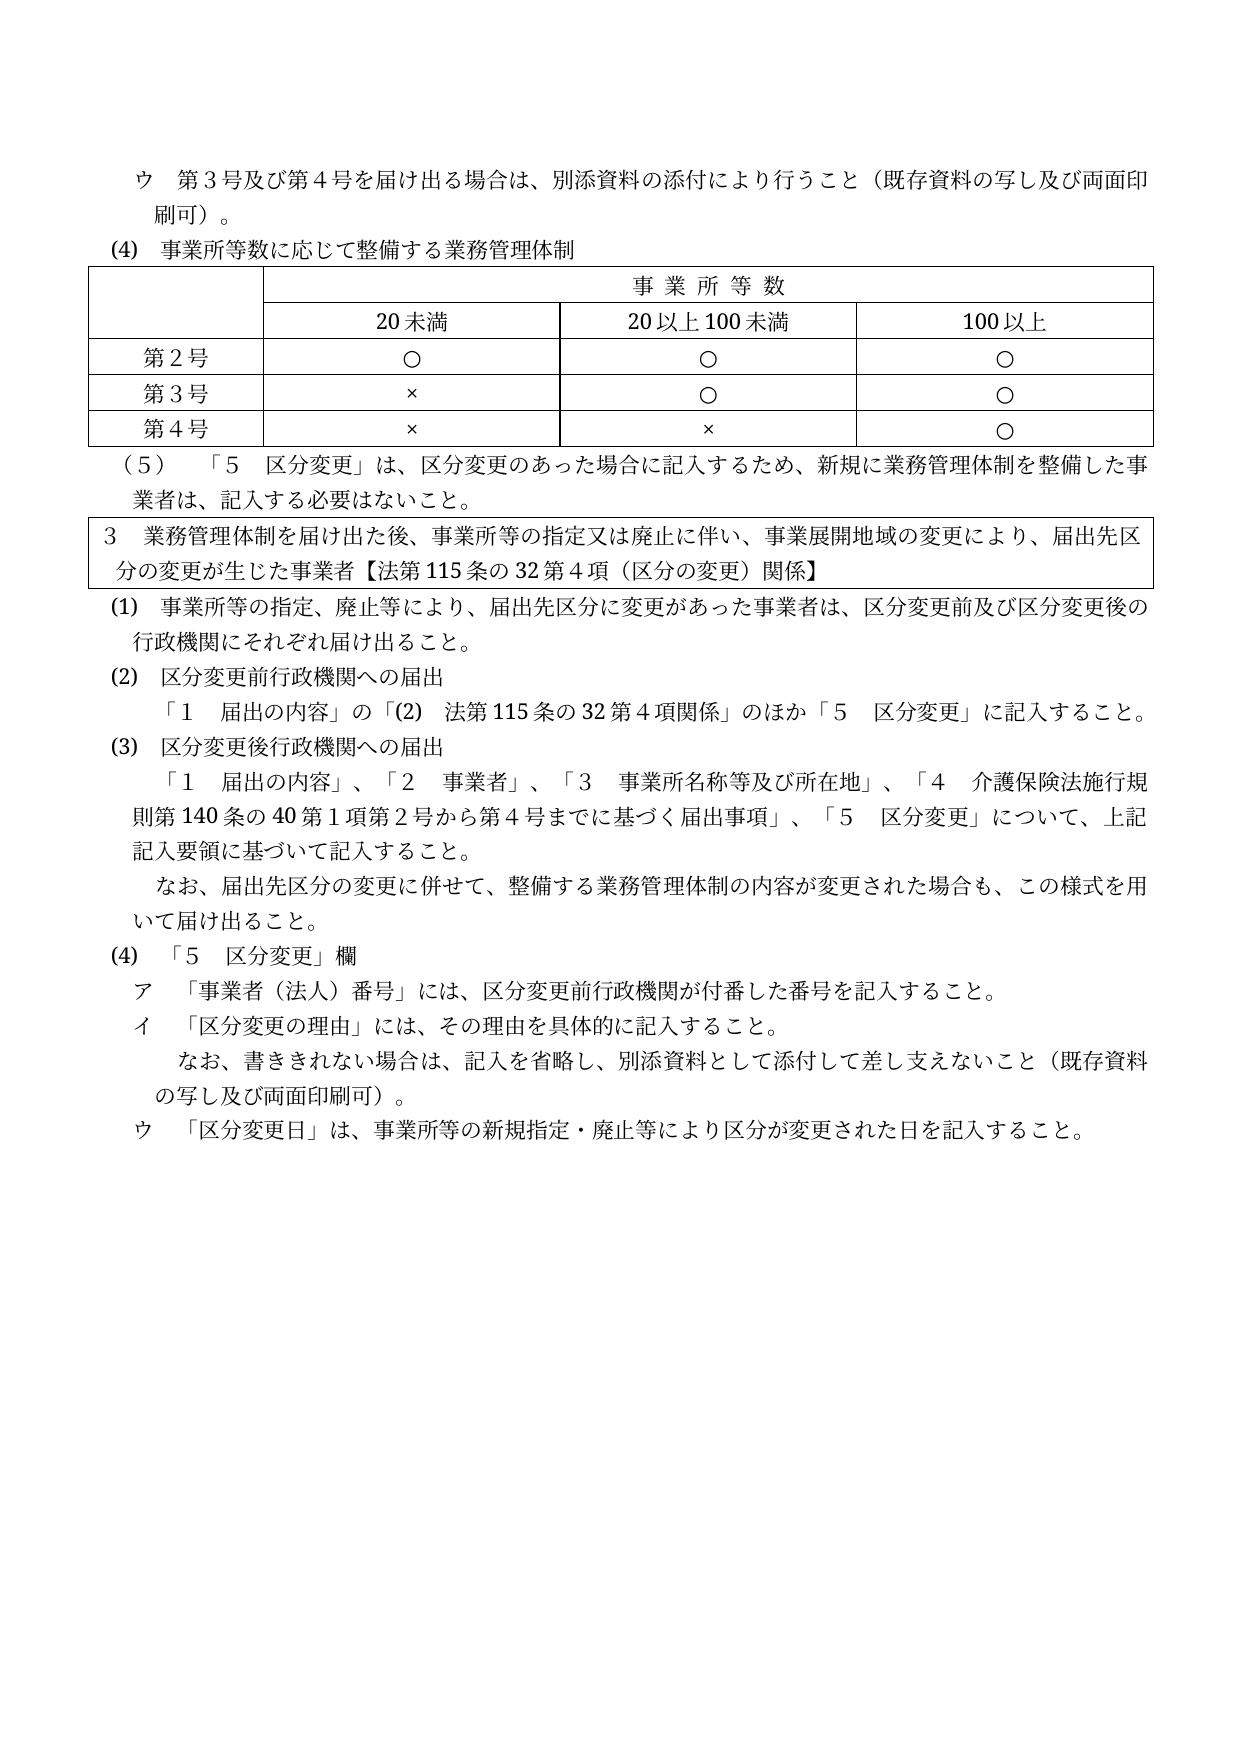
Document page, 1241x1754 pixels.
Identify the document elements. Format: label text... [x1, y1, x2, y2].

table_cell ○ [857, 339, 1153, 374]
text ウ 「区分変更日」は、事業所等の新規指定・廃止等により区分が変更された日を記入すること。 [89, 1112, 1152, 1147]
table_cell × [264, 375, 559, 410]
text 「１ 届出の内容」、「２ 事業者」、「３ 事業所名称等及び所在地」、「４ 介護保険法施行規則第140条の40第１項第２号から第４号までに基づく届出事項」、「５ 区分変更」について、上記記入要領に基づいて記入すること。 [89, 763, 1152, 868]
table_cell 第４号 [89, 411, 263, 446]
text イ 「区分変更の理由」には、その理由を具体的に記入すること。 [89, 1007, 1152, 1042]
table_cell ○ [857, 411, 1153, 446]
text （５） 「５ 区分変更」は、区分変更のあった場合に記入するため、新規に業務管理体制を整備した事業者は、記入する必要はないこと。 [89, 447, 1152, 517]
text (2) 区分変更前行政機関への届出 [89, 658, 1152, 693]
table_cell 100以上 [857, 303, 1153, 338]
table_cell × [561, 411, 856, 446]
table_cell 20未満 [264, 303, 559, 338]
table_cell 第２号 [89, 339, 263, 374]
text 「１ 届出の内容」の「(2) 法第115条の32第４項関係」のほか「５ 区分変更」に記入すること。 [89, 693, 1152, 728]
text (3) 区分変更後行政機関への届出 [89, 728, 1152, 763]
text ウ 第３号及び第４号を届け出る場合は、別添資料の添付により行うこと（既存資料の写し及び両面印刷可）。 [89, 162, 1152, 231]
table_cell ○ [264, 339, 559, 374]
table_cell 20以上100未満 [561, 303, 856, 338]
table_header ３ 業務管理体制を届け出た後、事業所等の指定又は廃止に伴い、事業展開地域の変更により、届出先区分の変更が生じた事業者【法第115条の32第４項（区分の変更）関係】 [89, 518, 1153, 588]
text (4) 事業所等数に応じて整備する業務管理体制 [89, 231, 1152, 266]
text なお、届出先区分の変更に併せて、整備する業務管理体制の内容が変更された場合も、この様式を用いて届け出ること。 [89, 868, 1152, 938]
table_cell ○ [857, 375, 1153, 410]
table_cell ○ [561, 375, 856, 410]
table_header [89, 267, 263, 338]
table_header 事業所等数 [264, 267, 1153, 302]
table_cell 第３号 [89, 375, 263, 410]
text (4) 「５ 区分変更」欄 [89, 938, 1152, 972]
text なお、書ききれない場合は、記入を省略し、別添資料として添付して差し支えないこと（既存資料の写し及び両面印刷可）。 [89, 1042, 1152, 1112]
text ア 「事業者（法人）番号」には、区分変更前行政機関が付番した番号を記入すること。 [89, 972, 1152, 1007]
table_cell × [264, 411, 559, 446]
text (1) 事業所等の指定、廃止等により、届出先区分に変更があった事業者は、区分変更前及び区分変更後の行政機関にそれぞれ届け出ること。 [89, 589, 1152, 658]
table_cell ○ [561, 339, 856, 374]
